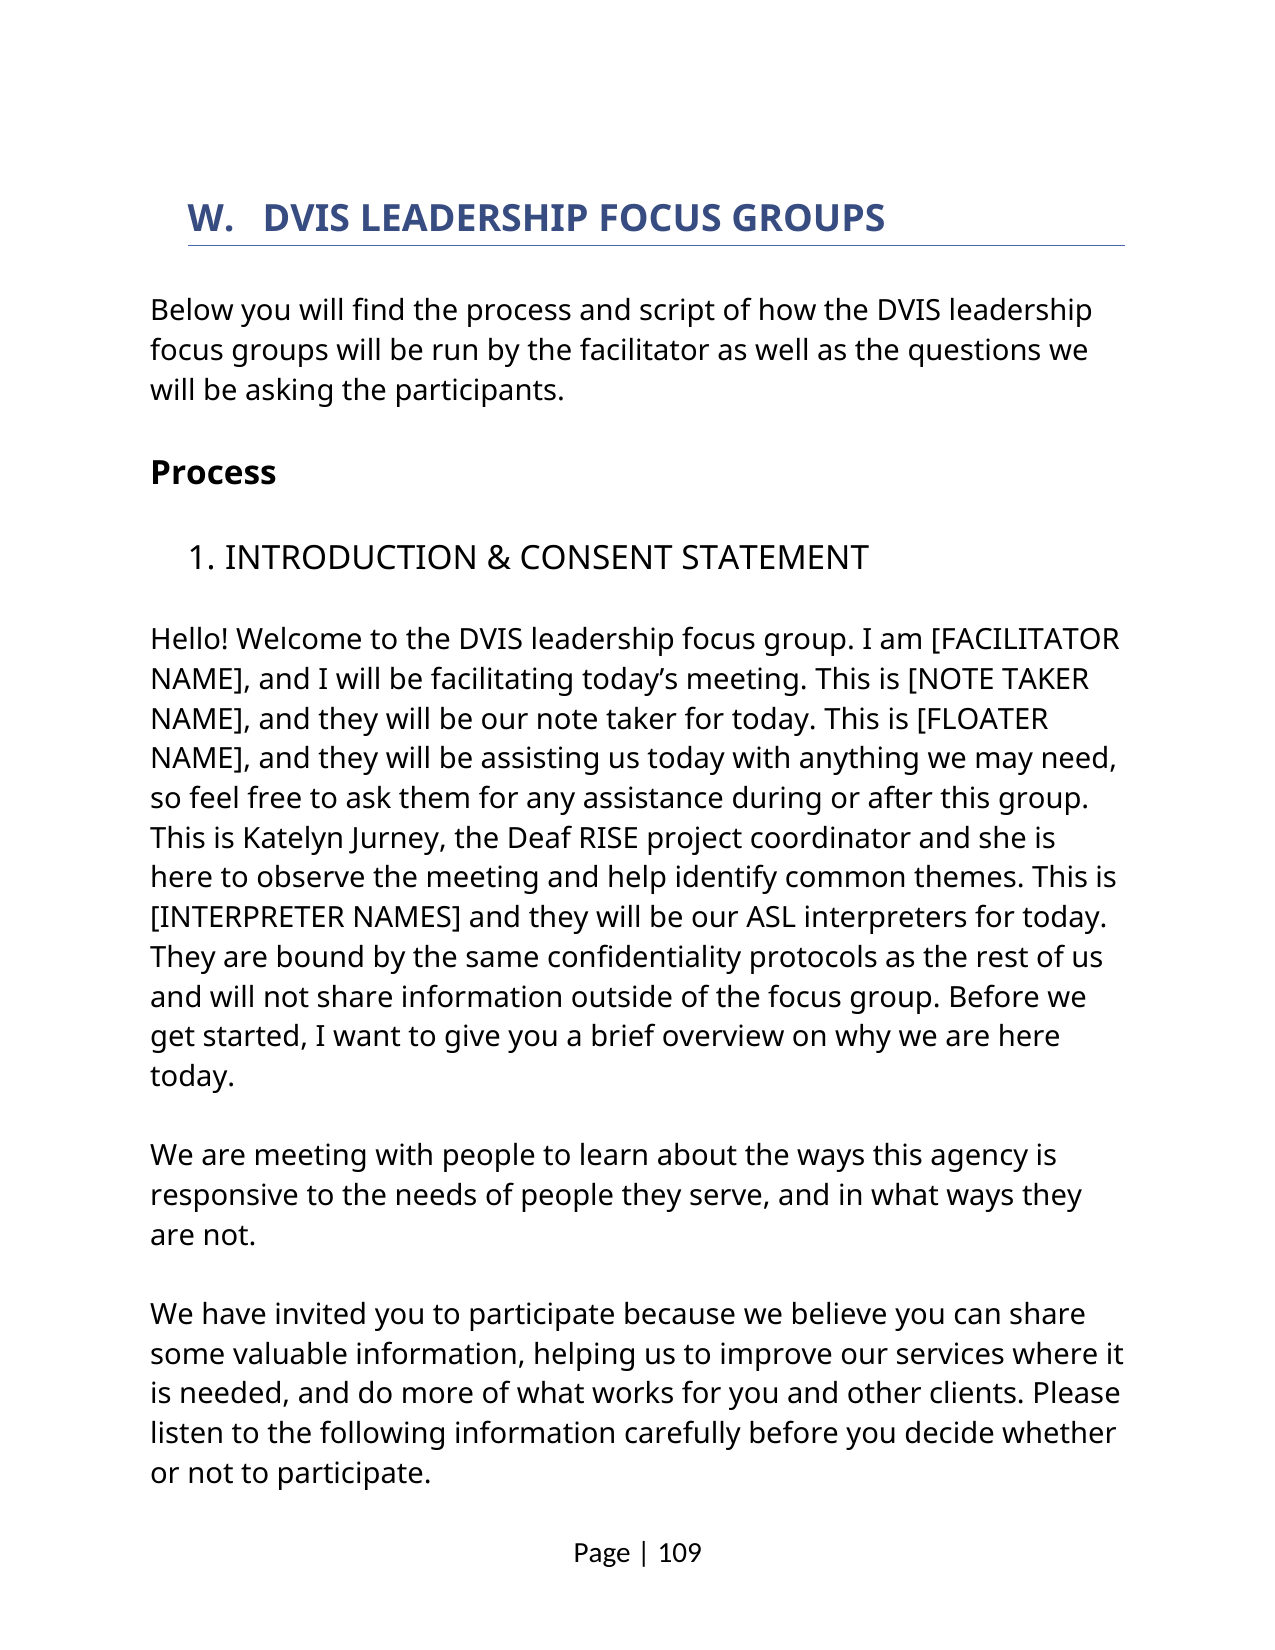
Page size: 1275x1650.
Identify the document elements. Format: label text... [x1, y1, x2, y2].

text Below you will find the process and script of how the DVIS leadership focus groups will be run by the facilitator as well as the questions we will be asking the participants. [150, 290, 1125, 409]
list INTRODUCTION & CONSENT STATEMENT [187, 533, 1125, 579]
text Process [150, 448, 1125, 494]
text Hello! Welcome to the DVIS leadership focus group. I am [FACILITATOR NAME], and I will be facilitating today’s meeting. This is [NOTE TAKER NAME], and they will be our note taker for today. This is [FLOATER NAME], and they will be assisting us today with anything we may need, so feel free to ask them for any assistance during or after this group. This is Katelyn Jurney, the Deaf RISE project coordinator and she is here to observe the meeting and help identify common themes. This is [INTERPRETER NAMES] and they will be our ASL interpreters for today. They are bound by the same confidentiality protocols as the rest of us and will not share information outside of the focus group. Before we get started, I want to give you a brief overview on why we are here today. [150, 619, 1125, 1095]
text We have invited you to participate because we believe you can share some valuable information, helping us to improve our services where it is needed, and do more of what works for you and other clients. Please listen to the following information carefully before you decide whether or not to participate. [150, 1293, 1125, 1492]
text We are meeting with people to learn about the ways this agency is responsive to the needs of people they serve, and in what ways they are not. [150, 1134, 1125, 1254]
subtitle DVIS LEADERSHIP FOCUS GROUPS [187, 192, 1125, 246]
